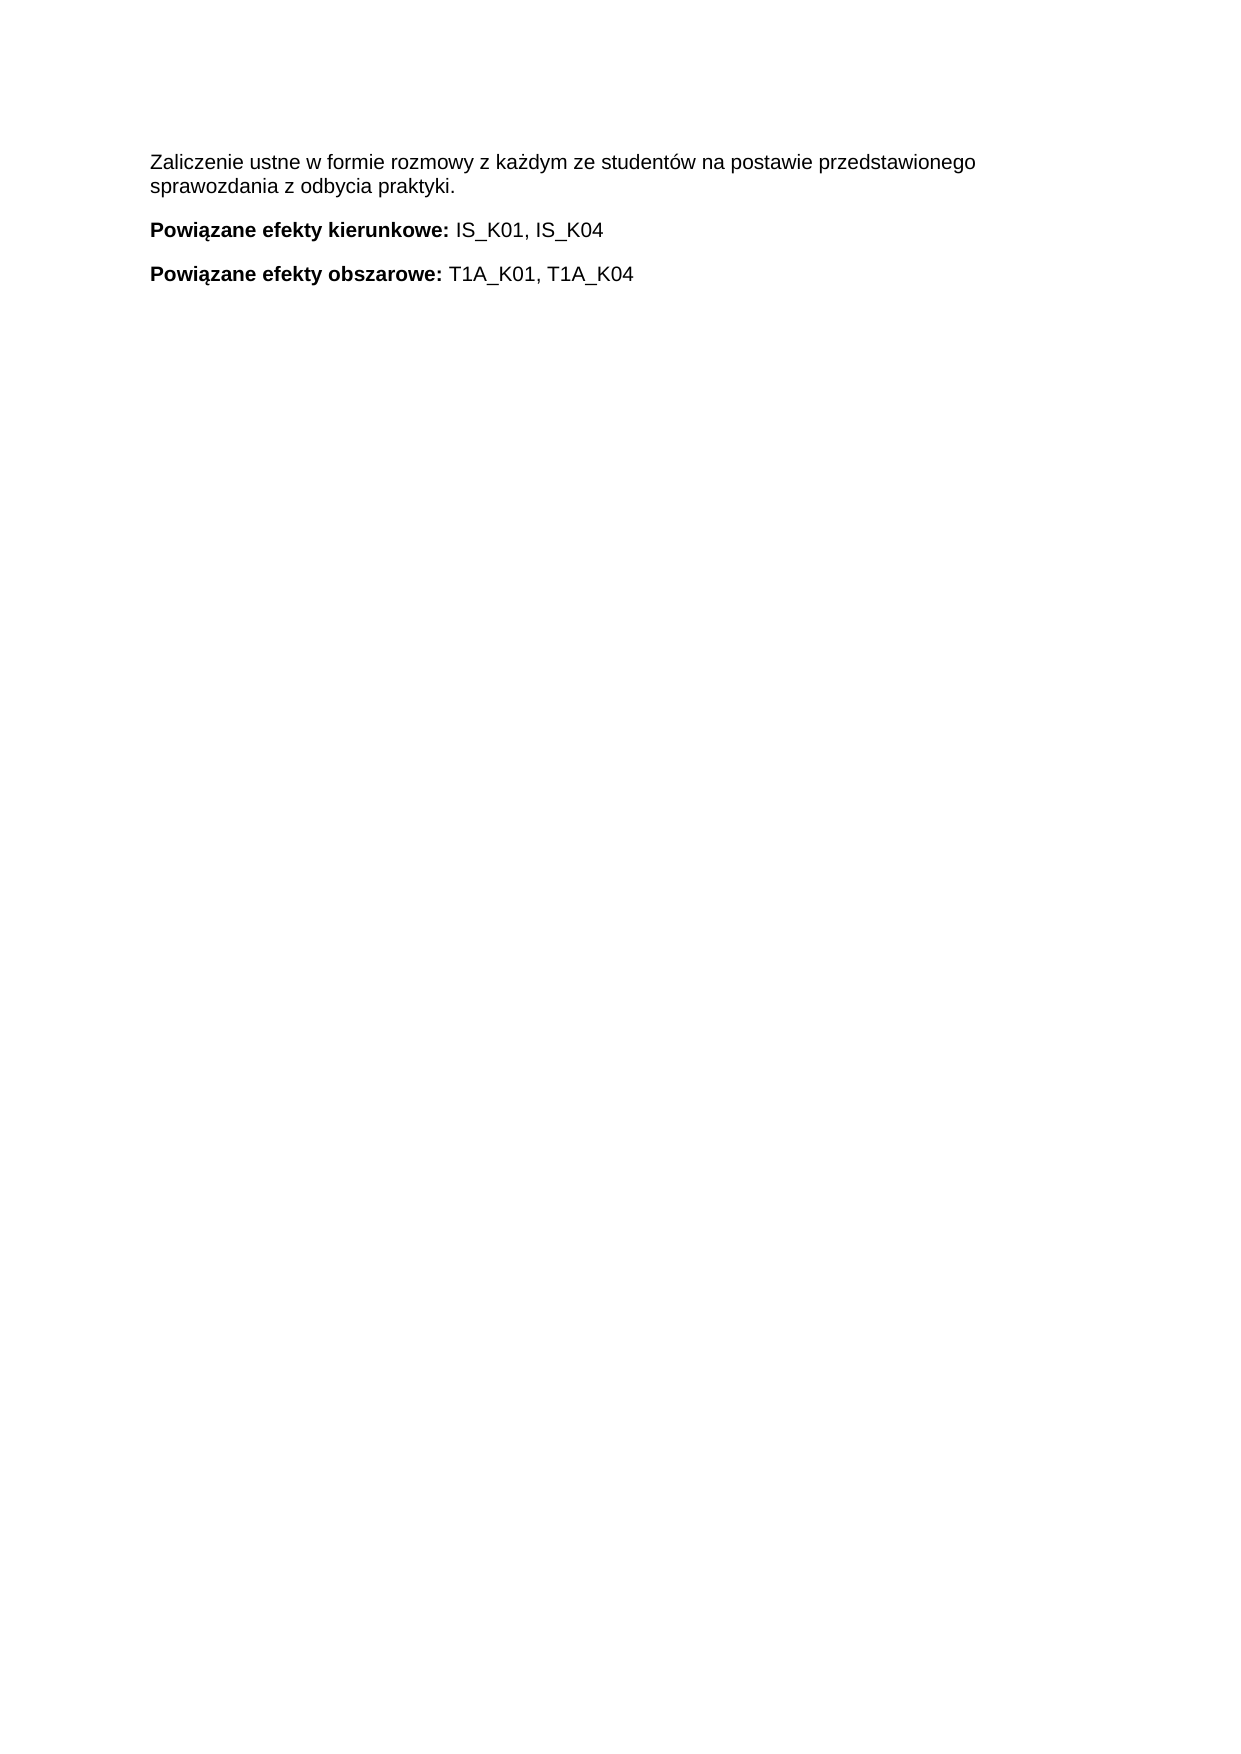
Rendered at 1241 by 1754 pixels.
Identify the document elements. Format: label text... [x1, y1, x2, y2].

text Powiązane efekty kierunkowe: IS_K01, IS_K04 [150, 218, 1090, 242]
text Zaliczenie ustne w formie rozmowy z każdym ze studentów na postawie przedstawionego sprawozdania z odbycia praktyki. [150, 150, 1090, 198]
text Powiązane efekty obszarowe: T1A_K01, T1A_K04 [150, 261, 1090, 285]
